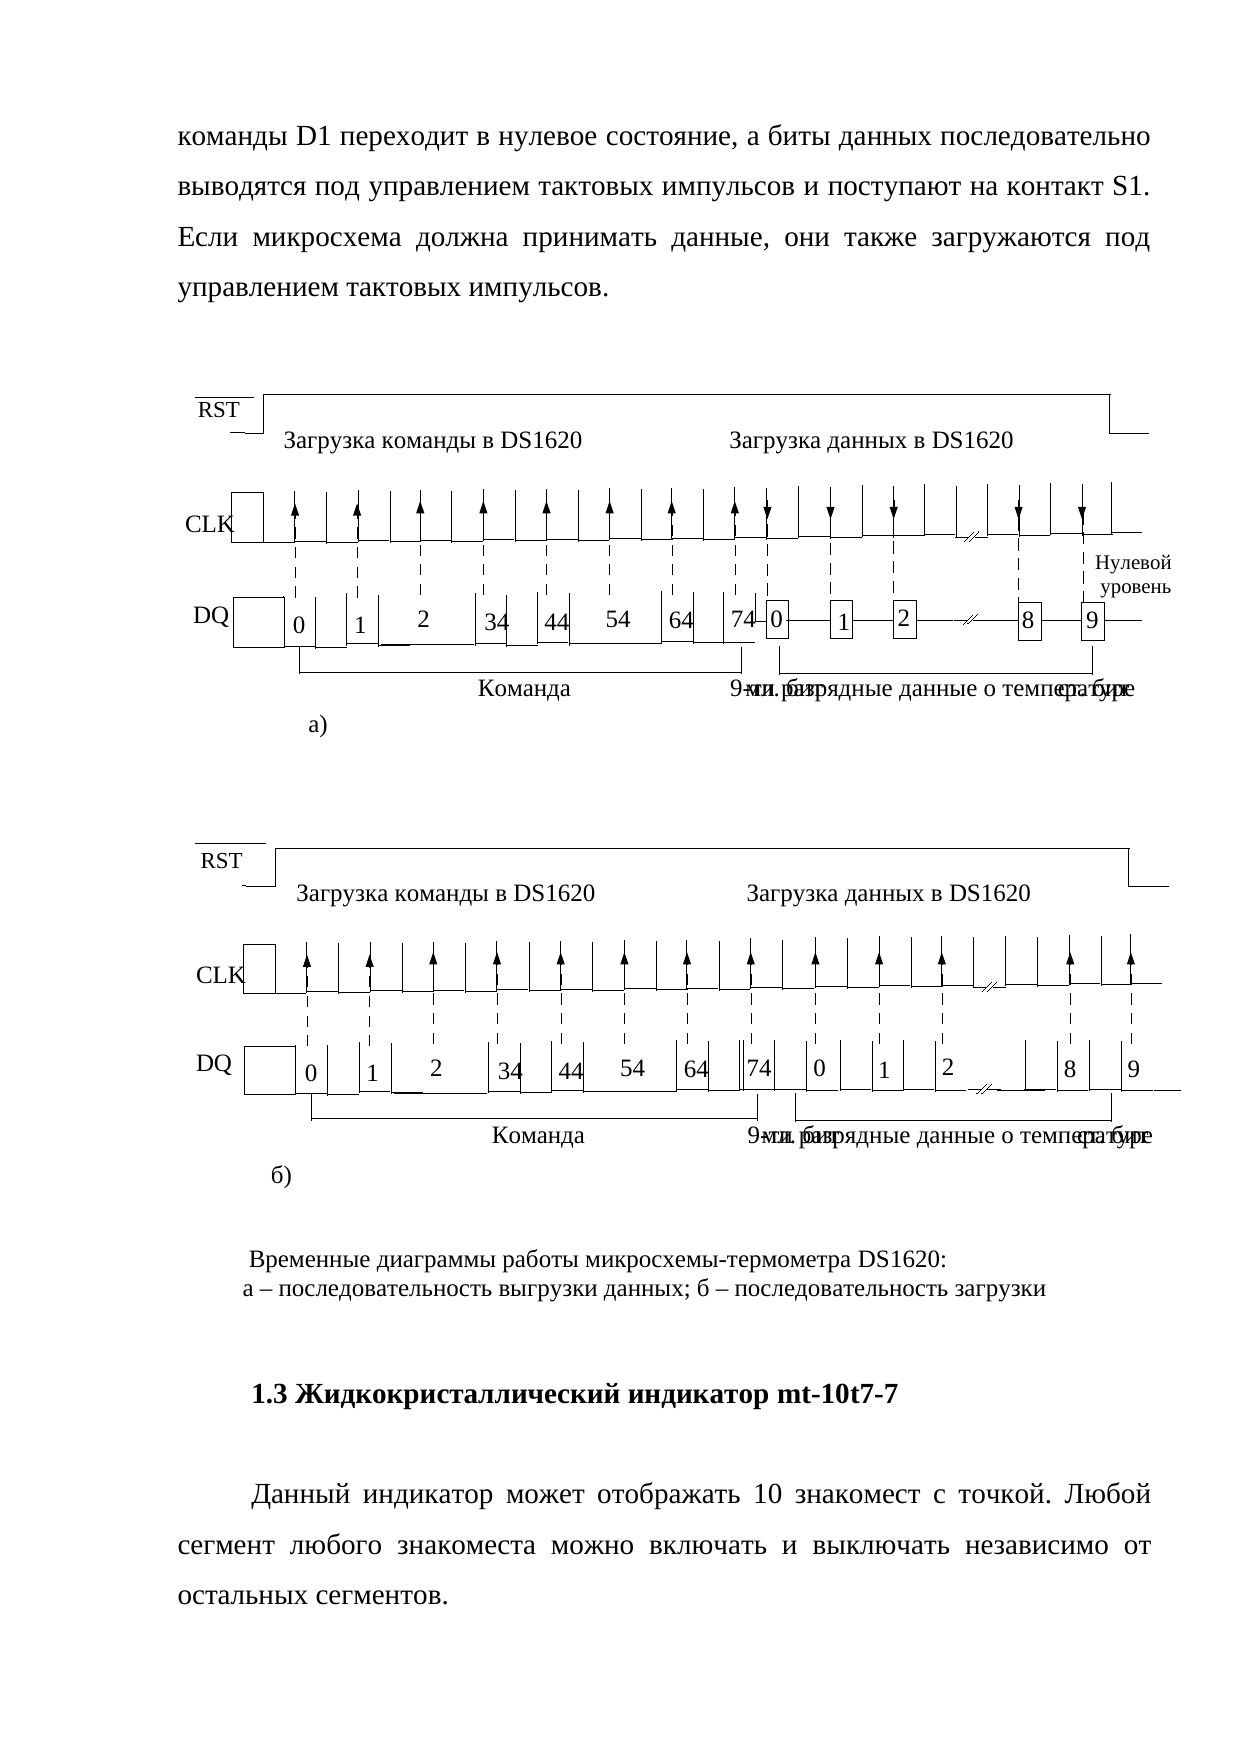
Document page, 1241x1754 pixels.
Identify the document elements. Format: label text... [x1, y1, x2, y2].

text 1.3 Жидкокристаллический индикатор mt-10t7-7 [177, 1376, 1152, 1409]
text Данный индикатор может отображать 10 знакомест с точкой. Любой сегмент любого знакоместа можно включать и выключать независимо от остальных сегментов. [177, 1477, 1152, 1611]
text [177, 118, 1152, 303]
